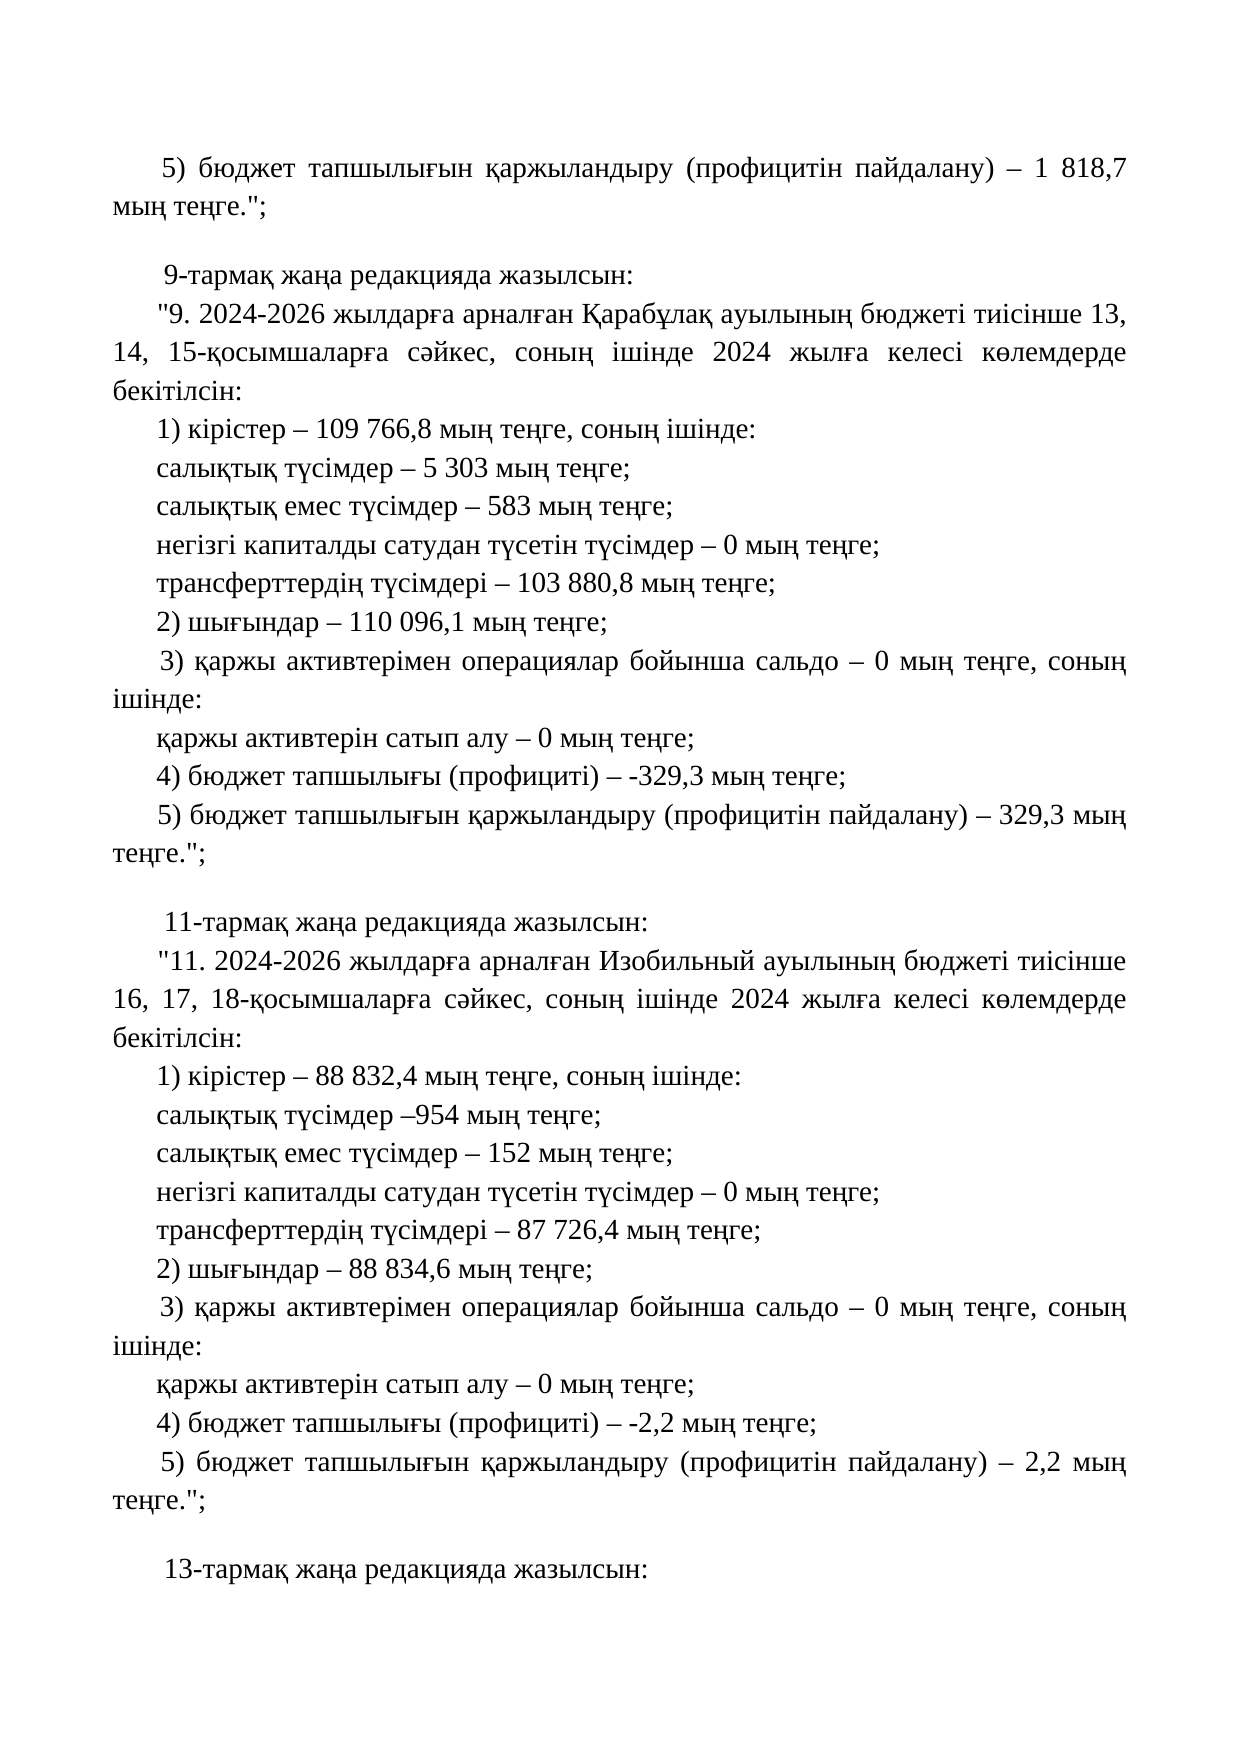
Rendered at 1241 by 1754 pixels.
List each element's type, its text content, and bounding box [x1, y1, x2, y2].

text салықтық емес түсімдер – 152 мың теңге; [112, 1135, 1128, 1169]
text салықтық түсімдер –954 мың теңге; [112, 1097, 1128, 1130]
text 2) шығындар – 88 834,6 мың теңге; [112, 1251, 1128, 1284]
text 5) бюджет тапшылығын қаржыландыру (профицитін пайдалану) – 329,3 мың теңге."; [112, 797, 1128, 869]
text 3) қаржы активтерімен операциялар бойынша сальдо – 0 мың теңге, соның ішінде: [112, 643, 1128, 715]
text негізгі капиталды сатудан түсетін түсімдер – 0 мың теңге; [112, 1174, 1128, 1207]
text қаржы активтерін сатып алу – 0 мың теңге; [112, 1367, 1128, 1400]
text 4) бюджет тапшылығы (профициті) – -329,3 мың теңге; [112, 758, 1128, 792]
text 1) кірістер – 88 832,4 мың теңге, соның ішінде: [112, 1058, 1128, 1092]
text 5) бюджет тапшылығын қаржыландыру (профицитін пайдалану) – 2,2 мың теңге."; [112, 1444, 1128, 1516]
text 5) бюджет тапшылығын қаржыландыру (профицитін пайдалану) – 1 818,7 мың теңге."; [112, 150, 1128, 222]
text 13-тармақ жаңа редакцияда жазылсын: [112, 1551, 1128, 1584]
text 4) бюджет тапшылығы (профициті) – -2,2 мың теңге; [112, 1405, 1128, 1439]
text қаржы активтерін сатып алу – 0 мың теңге; [112, 720, 1128, 753]
text 1) кірістер – 109 766,8 мың теңге, соның ішінде: [112, 411, 1128, 445]
text трансферттердің түсімдері – 87 726,4 мың теңге; [112, 1212, 1128, 1246]
text "9. 2024-2026 жылдарға арналған Қарабұлақ ауылының бюджеті тиісінше 13, 14, 15-қосымшаларға сәйкес, соның ішінде 2024 жылға келесі көлемдерде бекітілсін: [112, 296, 1128, 406]
text 2) шығындар – 110 096,1 мың теңге; [112, 604, 1128, 638]
text 11-тармақ жаңа редакцияда жазылсын: [112, 904, 1128, 938]
text негізгі капиталды сатудан түсетін түсімдер – 0 мың теңге; [112, 527, 1128, 561]
text "11. 2024-2026 жылдарға арналған Изобильный ауылының бюджеті тиісінше 16, 17, 18-қосымшаларға сәйкес, соның ішінде 2024 жылға келесі көлемдерде бекітілсін: [112, 943, 1128, 1053]
text 3) қаржы активтерімен операциялар бойынша сальдо – 0 мың теңге, соның ішінде: [112, 1289, 1128, 1362]
text 9-тармақ жаңа редакцияда жазылсын: [112, 257, 1128, 291]
text трансферттердің түсімдері – 103 880,8 мың теңге; [112, 566, 1128, 599]
text салықтық емес түсімдер – 583 мың теңге; [112, 488, 1128, 522]
text салықтық түсімдер – 5 303 мың теңге; [112, 450, 1128, 483]
